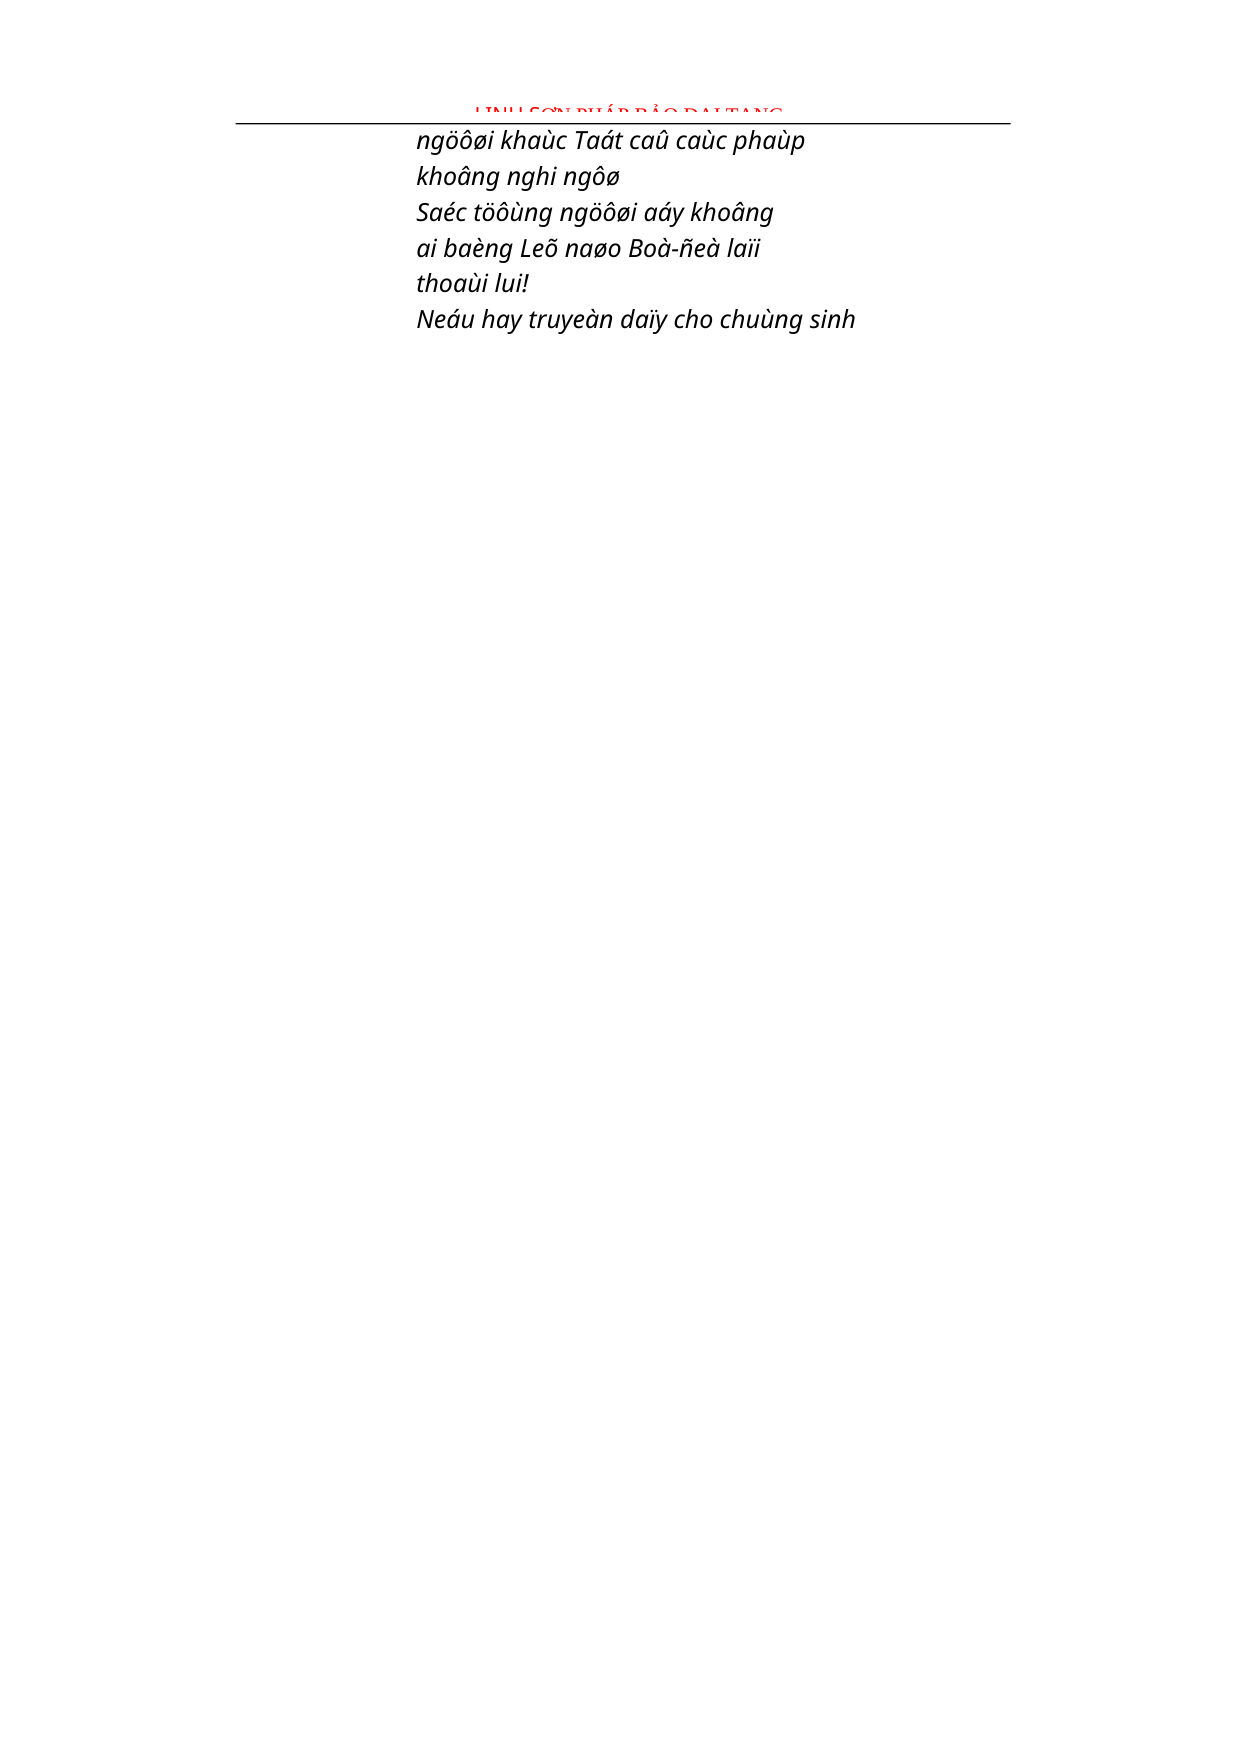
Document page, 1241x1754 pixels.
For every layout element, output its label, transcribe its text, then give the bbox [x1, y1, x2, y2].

text Neáu hay truyeàn daïy cho chuùng sinh [416, 302, 1065, 336]
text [416, 123, 819, 193]
text Saéc töôùng ngöôøi aáy khoâng ai baèng Leõ naøo Boà-ñeà laïi thoaùi lui! [416, 195, 776, 300]
